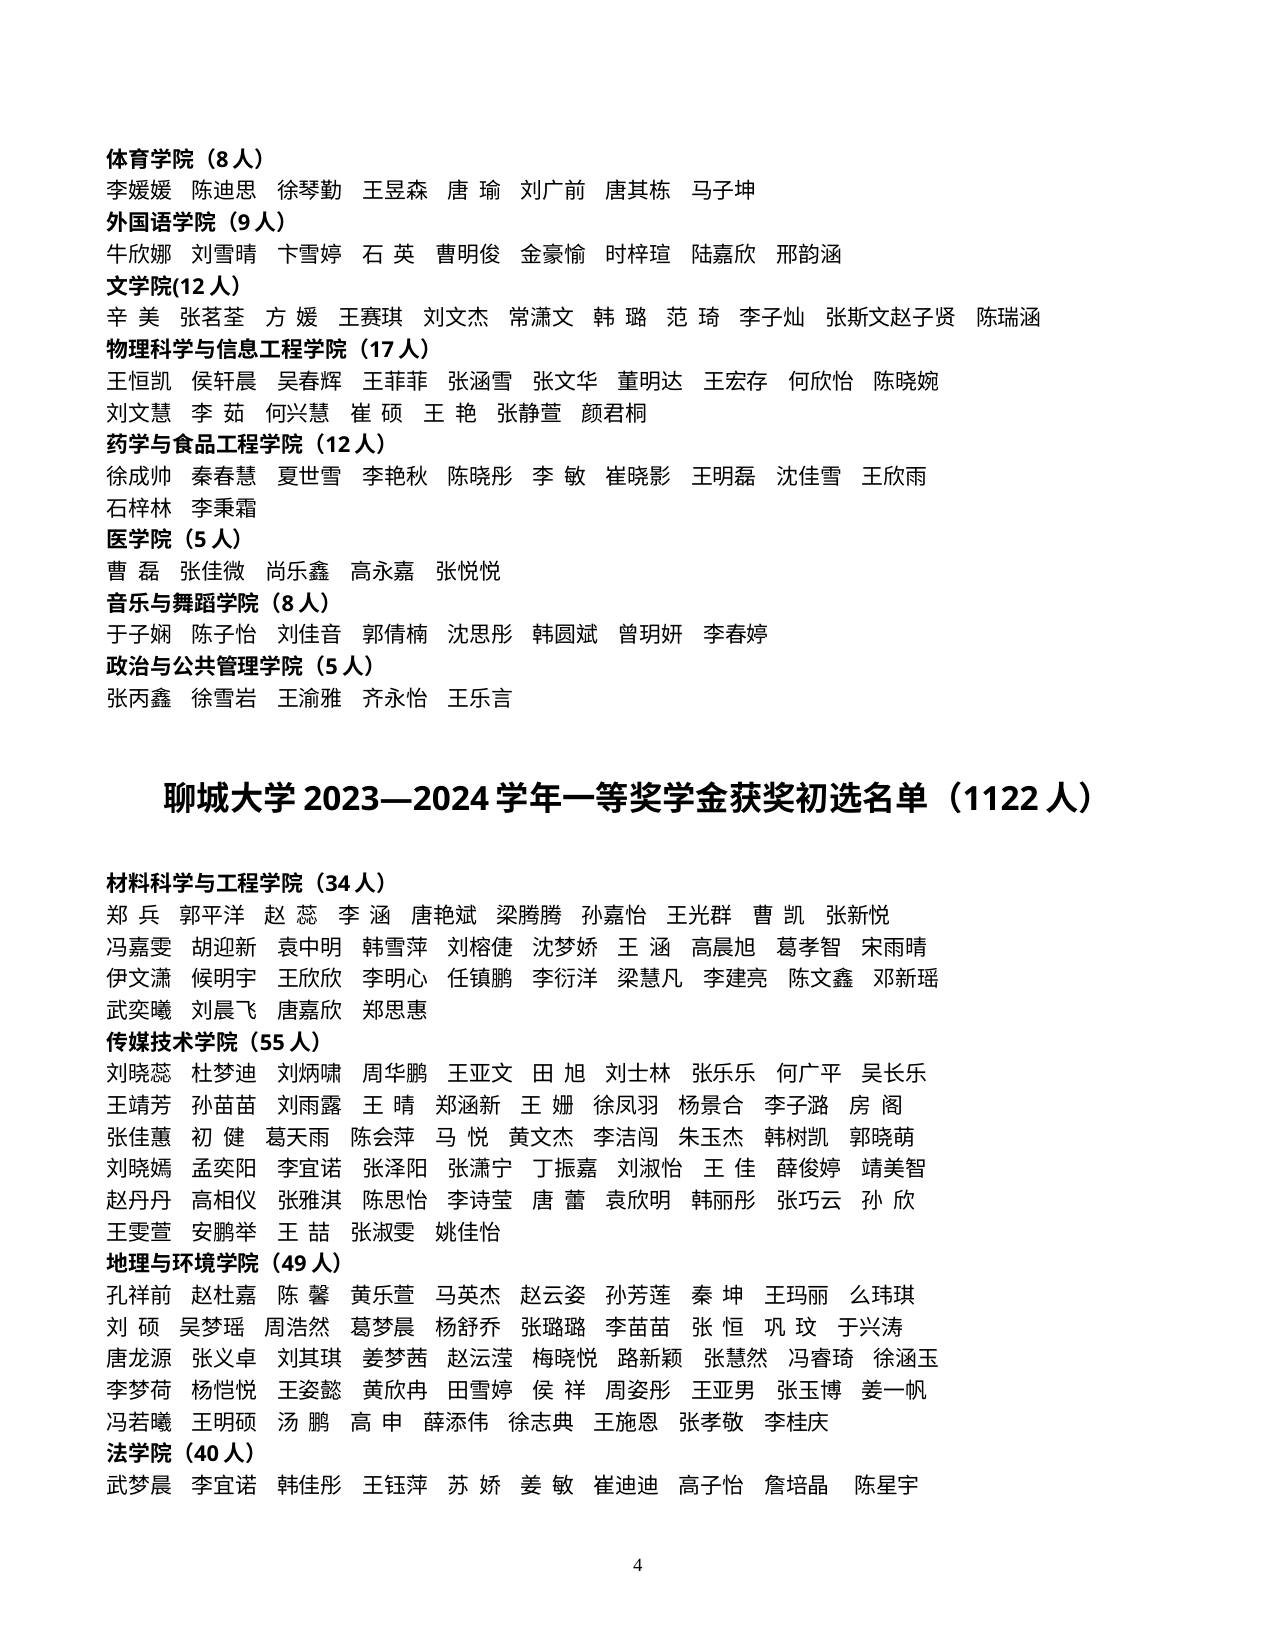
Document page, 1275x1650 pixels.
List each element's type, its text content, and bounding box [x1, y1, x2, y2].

text 石梓林 李秉霜 [106, 491, 1169, 522]
list 冯若曦 王明硕 汤 鹏 高 申 薛添伟 徐志典 王施恩 张孝敬 李桂庆 [106, 1405, 1169, 1436]
text 物理科学与信息工程学院（17人） [106, 332, 1169, 364]
text 地理与环境学院（49人） [106, 1246, 1169, 1278]
text 武梦晨 李宜诺 韩佳彤 王钰萍 苏 娇 姜 敏 崔迪迪 高子怡 詹培晶 陈星宇 [106, 1468, 1169, 1500]
text 刘文慧 李 茹 何兴慧 崔 硕 王 艳 张静萱 颜君桐 [106, 396, 1169, 427]
text 王恒凯 侯轩晨 吴春辉 王菲菲 张涵雪 张文华 董明达 王宏存 何欣怡 陈晓婉 [106, 364, 1169, 396]
list 李媛媛 陈迪思 徐琴勤 王昱森 唐 瑜 刘广前 唐其栋 马子坤 [106, 173, 1169, 205]
list 武奕曦 刘晨飞 唐嘉欣 郑思惠 [106, 993, 1169, 1024]
text 孔祥前 赵杜嘉 陈 馨 黄乐萱 马英杰 赵云姿 孙芳莲 秦 坤 王玛丽 么玮琪 [106, 1278, 1169, 1310]
list 文学院(12人） [106, 269, 1169, 300]
text 牛欣娜 刘雪晴 卞雪婷 石 英 曹明俊 金豪愉 时梓瑄 陆嘉欣 邢韵涵 [106, 237, 1169, 269]
text 体育学院（8人） [106, 142, 1169, 173]
text 外国语学院（9人） [106, 205, 1169, 237]
text 伊文潇 候明宇 王欣欣 李明心 任镇鹏 李衍洋 梁慧凡 李建亮 陈文鑫 邓新瑶 [106, 961, 1169, 993]
text 张佳蕙 初 健 葛天雨 陈会萍 马 悦 黄文杰 李洁闯 朱玉杰 韩树凯 郭晓萌 [106, 1119, 1169, 1151]
text 冯嘉雯 胡迎新 袁中明 韩雪萍 刘榕倢 沈梦娇 王 涵 高晨旭 葛孝智 宋雨晴 [106, 929, 1169, 961]
text 王雯萱 安鹏举 王 喆 张淑雯 姚佳怡 [106, 1214, 1169, 1246]
text 刘 硕 吴梦瑶 周浩然 葛梦晨 杨舒乔 张璐璐 李苗苗 张 恒 巩 玟 于兴涛 [106, 1310, 1169, 1341]
list 于子娴 陈子怡 刘佳音 郭倩楠 沈思彤 韩圆斌 曾玥妍 李春婷 [106, 617, 1169, 649]
list 曹 磊 张佳微 尚乐鑫 高永嘉 张悦悦 [106, 554, 1169, 586]
text 徐成帅 秦春慧 夏世雪 李艳秋 陈晓彤 李 敏 崔晓影 王明磊 沈佳雪 王欣雨 [106, 459, 1169, 491]
text 刘晓蕊 杜梦迪 刘炳啸 周华鹏 王亚文 田 旭 刘士林 张乐乐 何广平 吴长乐 [106, 1056, 1169, 1088]
text 赵丹丹 高相仪 张雅淇 陈思怡 李诗莹 唐 蕾 袁欣明 韩丽彤 张巧云 孙 欣 [106, 1183, 1169, 1214]
text 医学院（5人） [106, 522, 1169, 554]
list 药学与食品工程学院（12人） [106, 427, 1169, 459]
text 刘晓嫣 孟奕阳 李宜诺 张泽阳 张潇宁 丁振嘉 刘淑怡 王 佳 薛俊婷 靖美智 [106, 1151, 1169, 1183]
text 李梦荷 杨恺悦 王姿懿 黄欣冉 田雪婷 侯 祥 周姿彤 王亚男 张玉博 姜一帆 [106, 1373, 1169, 1405]
list 音乐与舞蹈学院（8人） [106, 586, 1169, 617]
text 郑 兵 郭平洋 赵 蕊 李 涵 唐艳斌 梁腾腾 孙嘉怡 王光群 曹 凯 张新悦 [106, 898, 1169, 929]
text 聊城大学2023—2024学年一等奖学金获奖初选名单（1122人） [106, 772, 1169, 821]
text 王靖芳 孙苗苗 刘雨露 王 晴 郑涵新 王 姗 徐凤羽 杨景合 李子潞 房 阁 [106, 1088, 1169, 1119]
text 传媒技术学院（55人） [106, 1024, 1169, 1056]
text 法学院（40人） [106, 1436, 1169, 1468]
text 材料科学与工程学院（34人） [106, 866, 1169, 898]
text 张丙鑫 徐雪岩 王渝雅 齐永怡 王乐言 [106, 681, 1169, 713]
text 唐龙源 张义卓 刘其琪 姜梦茜 赵沄滢 梅晓悦 路新颖 张慧然 冯睿琦 徐涵玉 [106, 1341, 1169, 1373]
text 政治与公共管理学院（5人） [106, 649, 1169, 681]
text 辛 美 张茗荃 方 媛 王赛琪 刘文杰 常潇文 韩 璐 范 琦 李子灿 张斯文赵子贤 陈瑞涵 [106, 300, 1169, 332]
